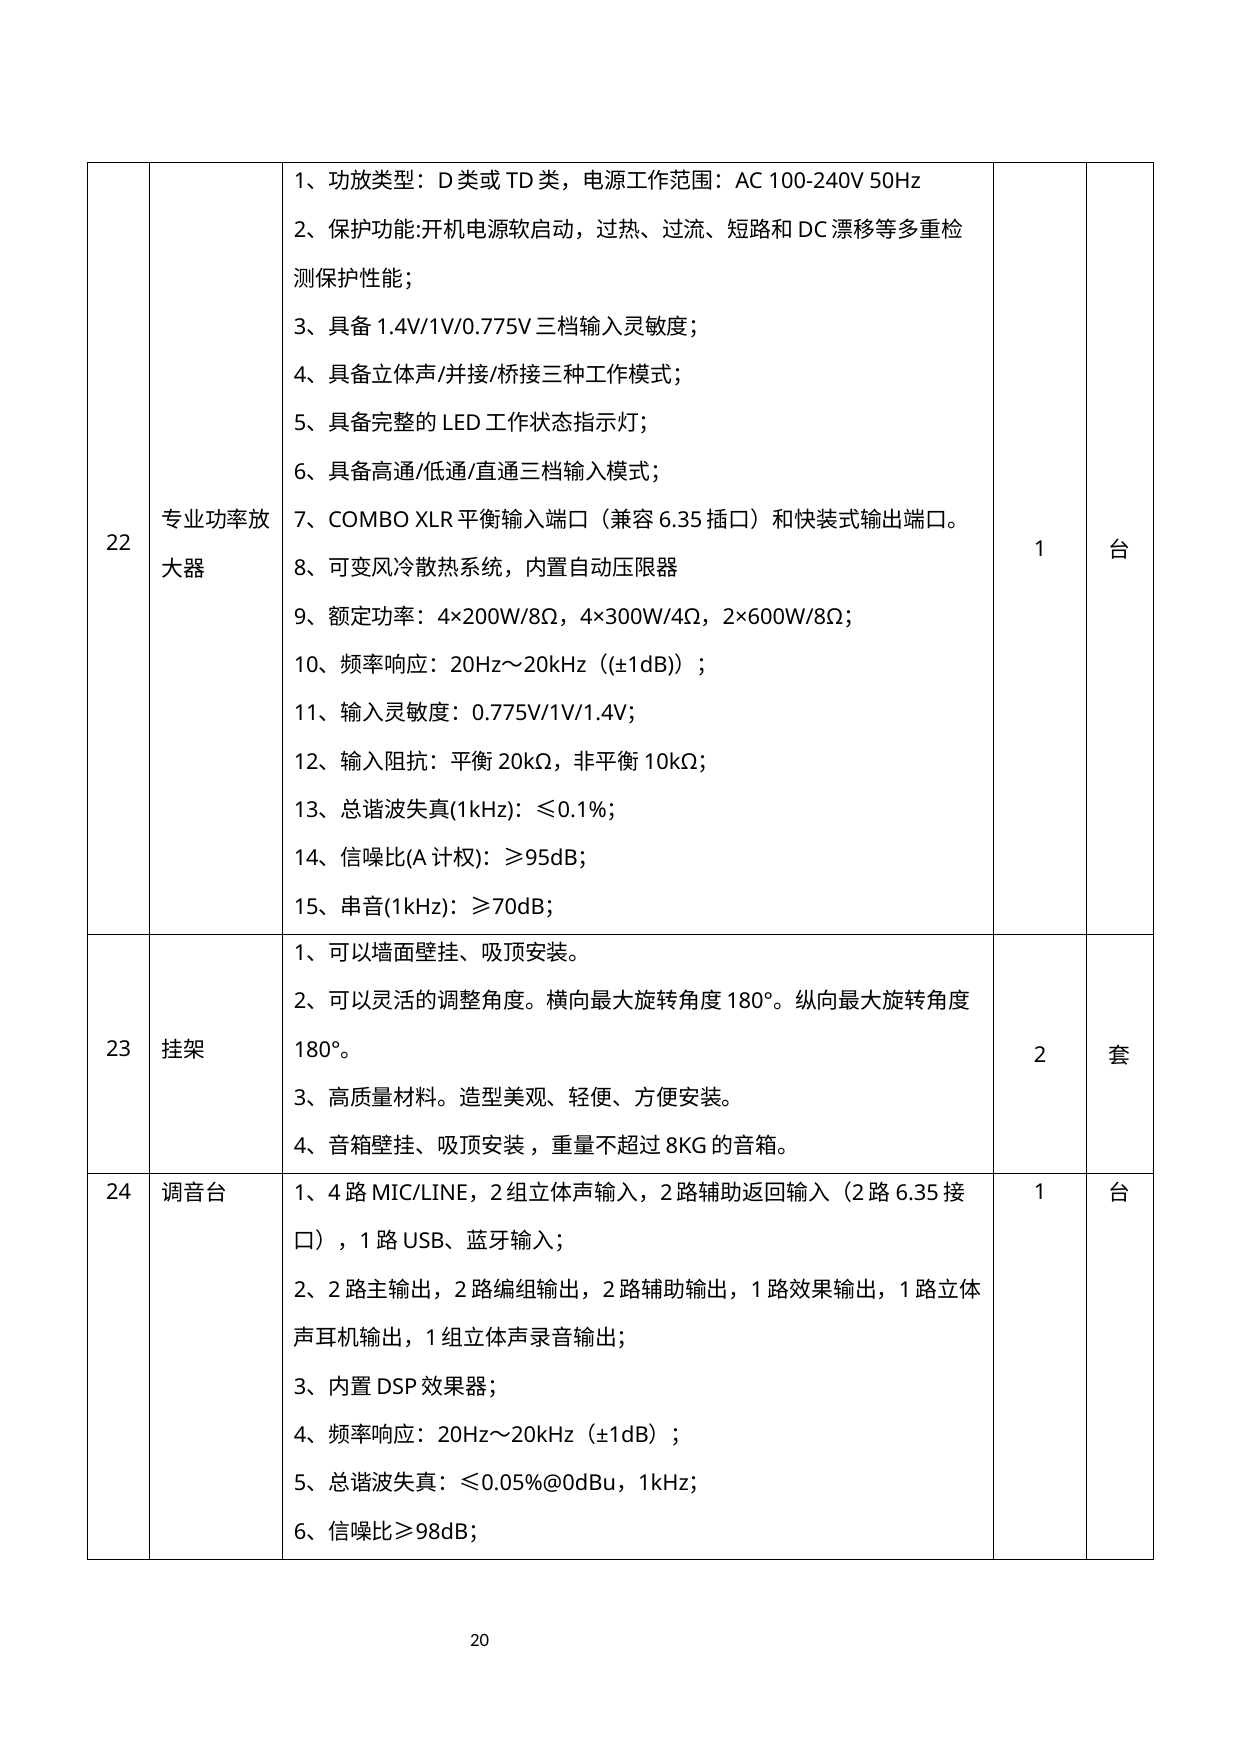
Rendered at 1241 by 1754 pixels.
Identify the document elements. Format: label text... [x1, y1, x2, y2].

table_cell 1 [994, 163, 1086, 933]
table_cell 1、功放类型：D类或TD类，电源工作范围：AC 100-240V 50Hz 2、保护功能:开机电源软启动，过热、过流、短路和DC漂移等多重检测保护性能； 3、具备1.4V/1V/0.775V三档输入灵敏度； 4、具备立体声/并接/桥接三种工作模式； 5、具备完整的LED工作状态指示灯； 6、具备高通/低通/直通三档输入模式； 7、COMBO XLR平衡输入端口（兼容6.35插口）和快装式输出端口。 8、可变风冷散热系统，内置自动压限器 9、额定功率：4×200W/8Ω，4×300W/4Ω，2×600W/8Ω； 10、频率响应：20Hz～20kHz（(±1dB)）； 11、输入灵敏度：0.775V/1V/1.4V； 12、输入阻抗：平衡20kΩ，非平衡10kΩ； 13、总谐波失真(1kHz)：≤0.1%； 14、信噪比(A计权)：≥95dB； 15、串音(1kHz)：≥70dB； [283, 163, 993, 933]
table_cell 22 [88, 163, 149, 933]
table_cell 专业功率放大器 [150, 163, 282, 933]
table_cell 调音台 [150, 1174, 282, 1558]
table_cell 24 [88, 1174, 149, 1558]
table_cell 1 [994, 1174, 1086, 1558]
table_cell 台 [1087, 1174, 1153, 1558]
table_cell 套 [1087, 935, 1153, 1173]
table_cell 1、可以墙面壁挂、吸顶安装。 2、可以灵活的调整角度。横向最大旋转角度180°。纵向最大旋转角度180°。 3、高质量材料。造型美观、轻便、方便安装。 4、音箱壁挂、吸顶安装 ，重量不超过8KG的音箱。 [283, 935, 993, 1173]
table_cell 2 [994, 935, 1086, 1173]
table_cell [283, 1174, 993, 1558]
table_cell 23 [88, 935, 149, 1173]
table_cell 挂架 [150, 935, 282, 1173]
table_cell 台 [1087, 163, 1153, 933]
